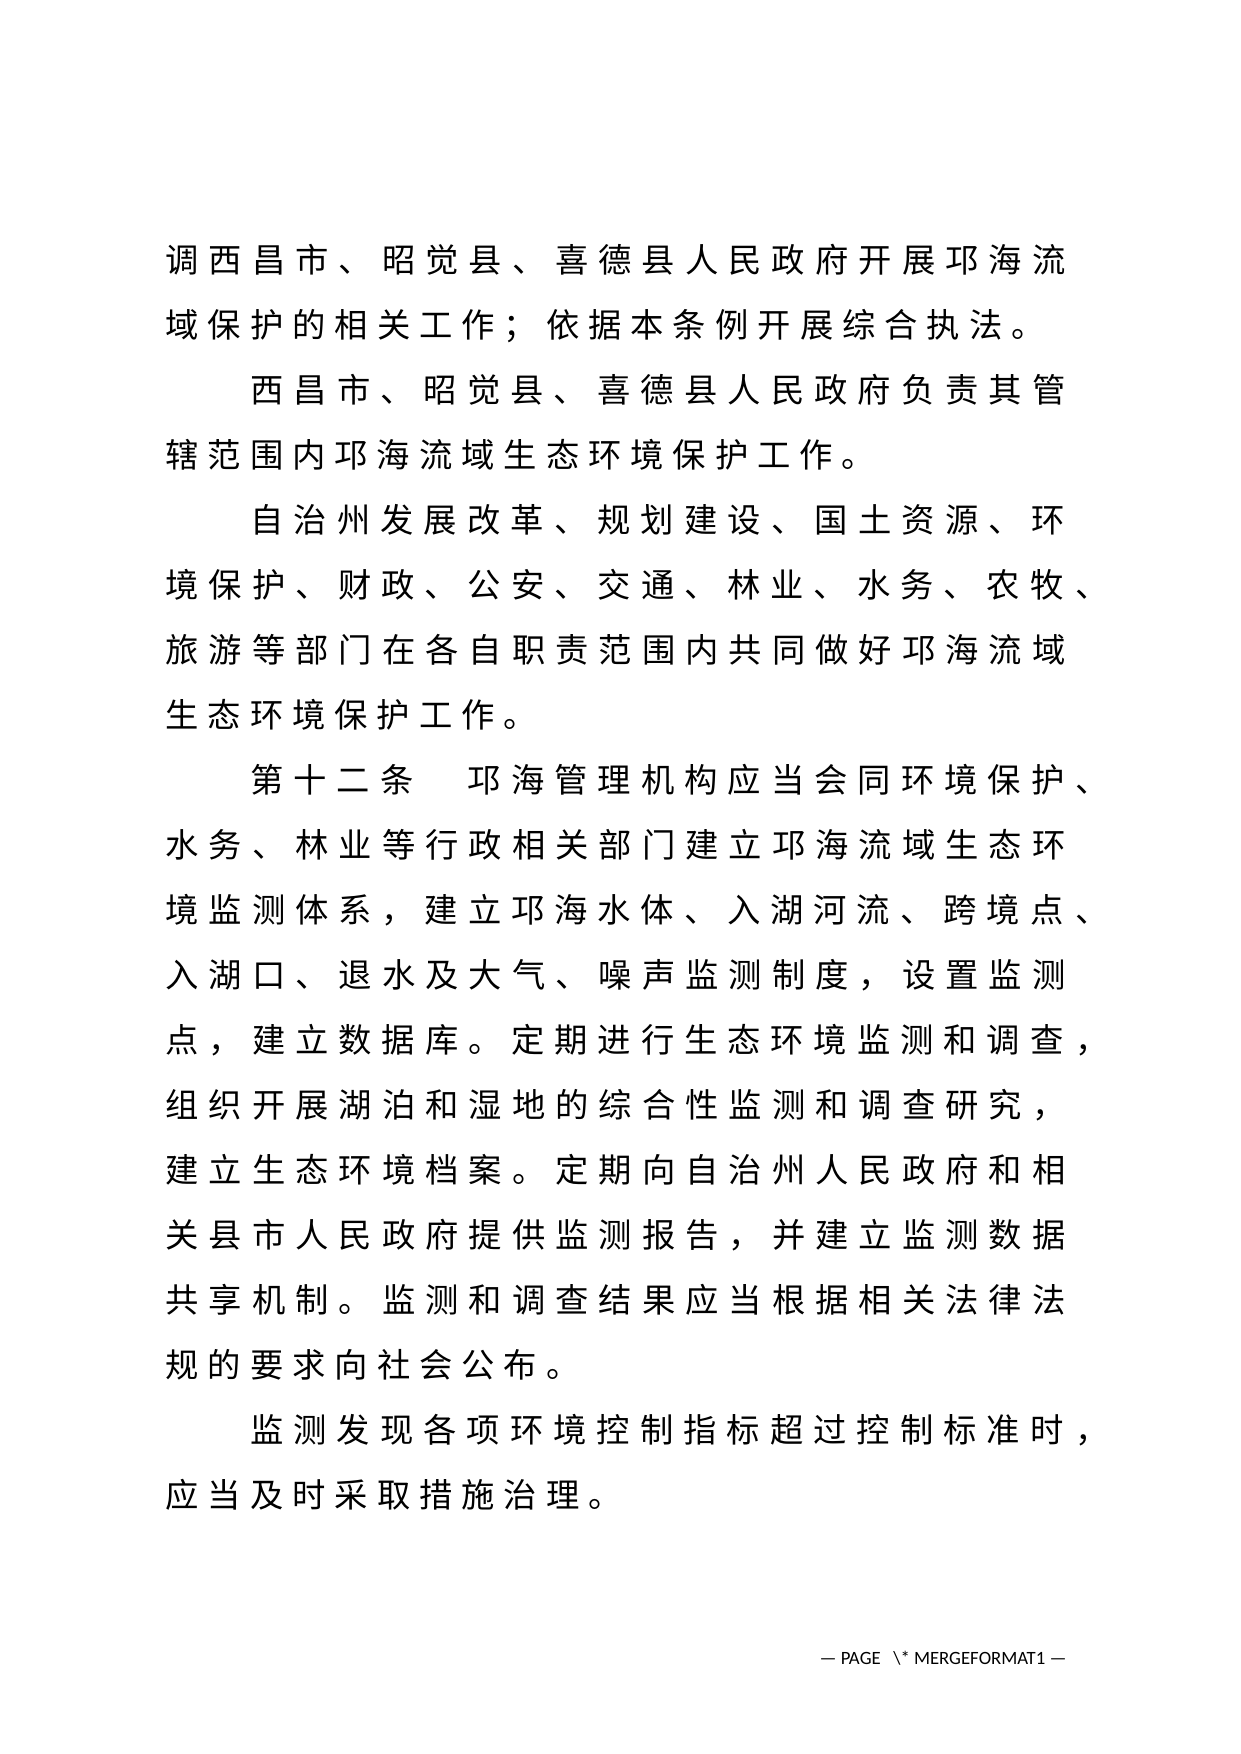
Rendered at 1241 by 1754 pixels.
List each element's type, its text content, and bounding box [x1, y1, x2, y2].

text 自治州发展改革、规划建设、国土资源、环境保护、财政、公安、交通、林业、水务、农牧、旅游等部门在各自职责范围内共同做好邛海流域生态环境保护工作。 [165, 486, 1075, 746]
text 监测发现各项环境控制指标超过控制标准时，应当及时采取措施治理。 [165, 1396, 1075, 1526]
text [165, 226, 1075, 356]
text 西昌市、昭觉县、喜德县人民政府负责其管辖范围内邛海流域生态环境保护工作。 [165, 356, 1075, 486]
text 第十二条 邛海管理机构应当会同环境保护、水务、林业等行政相关部门建立邛海流域生态环境监测体系，建立邛海水体、入湖河流、跨境点、入湖口、退水及大气、噪声监测制度，设置监测点，建立数据库。定期进行生态环境监测和调查，组织开展湖泊和湿地的综合性监测和调查研究，建立生态环境档案。定期向自治州人民政府和相关县市人民政府提供监测报告，并建立监测数据共享机制。监测和调查结果应当根据相关法律法规的要求向社会公布。 [165, 746, 1075, 1396]
